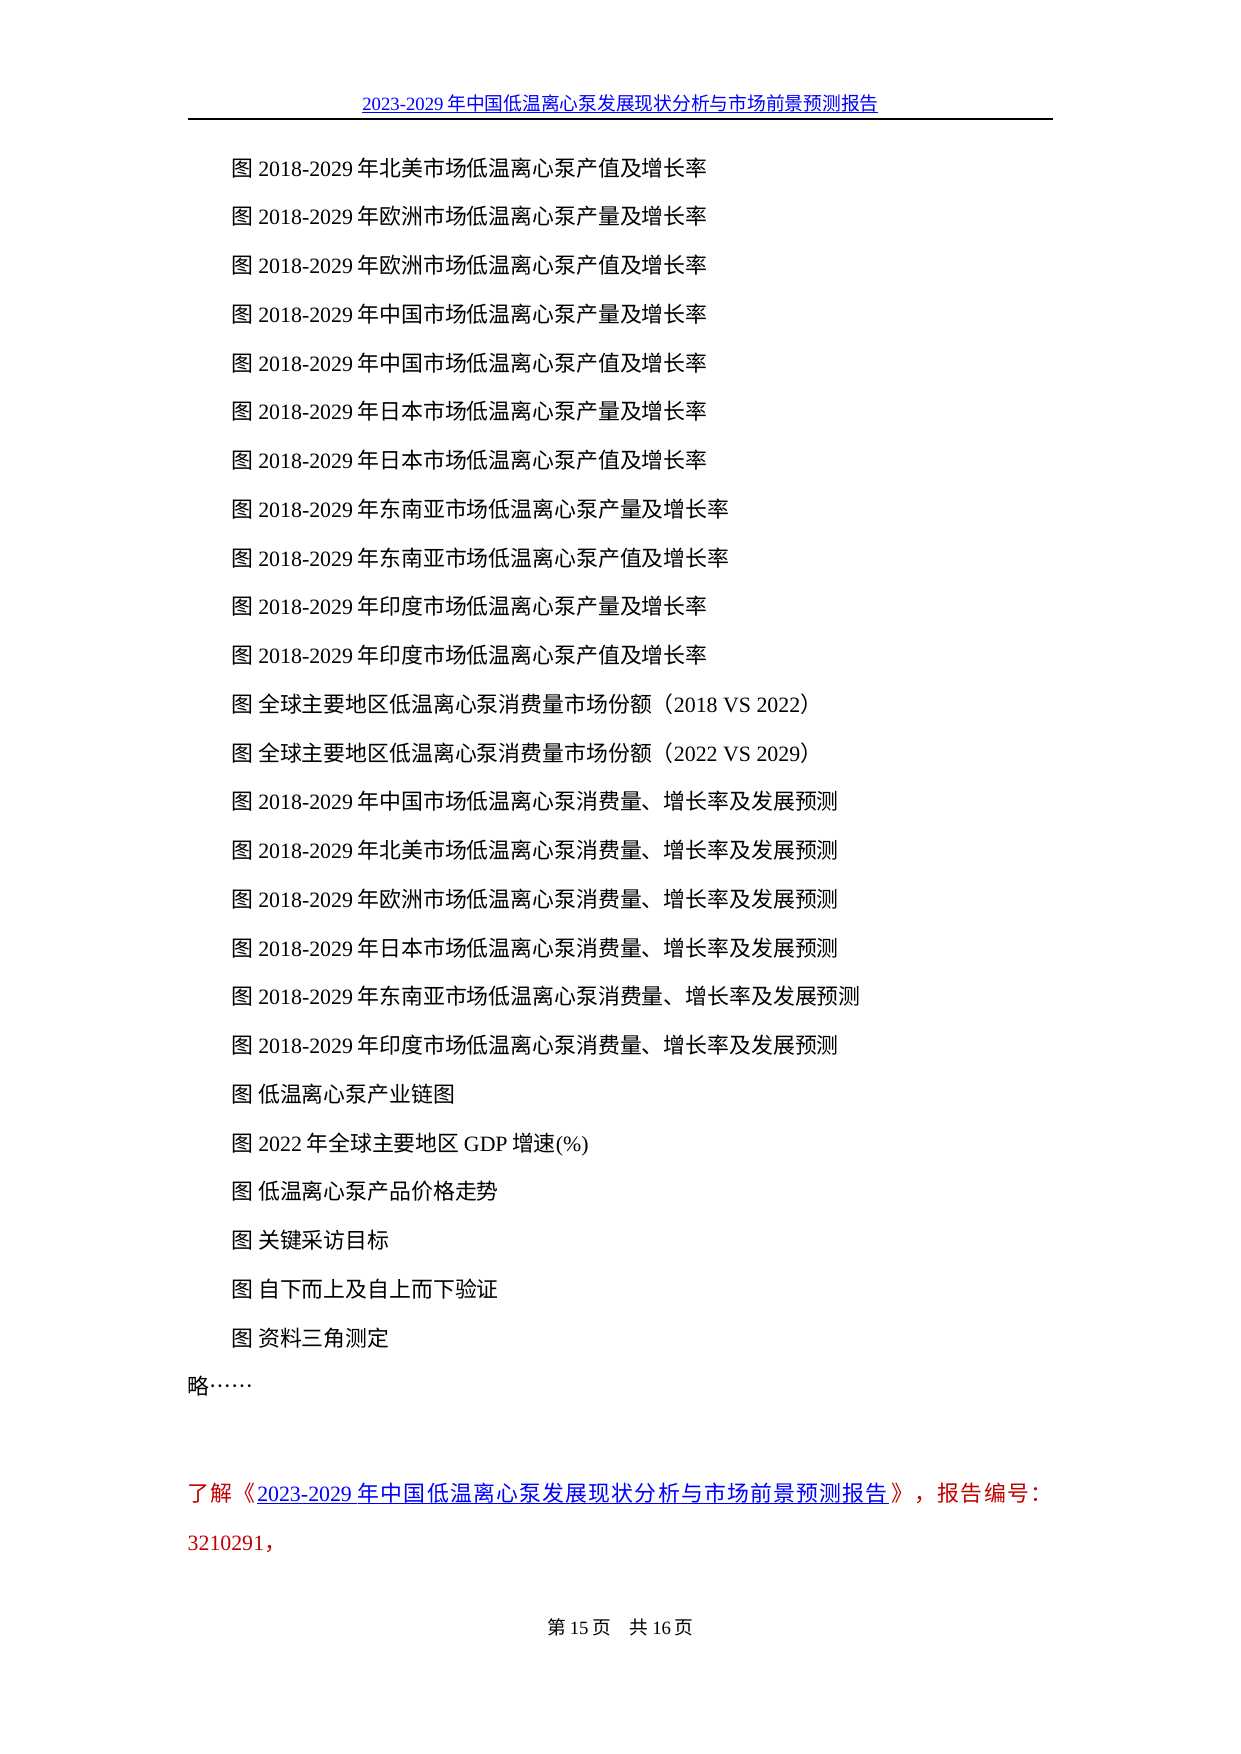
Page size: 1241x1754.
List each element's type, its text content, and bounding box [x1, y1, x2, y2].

text 了解《2023-2029年中国低温离心泵发展现状分析与市场前景预测报告》，报告编号：3210291， [187, 1475, 1053, 1557]
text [187, 150, 1053, 1401]
